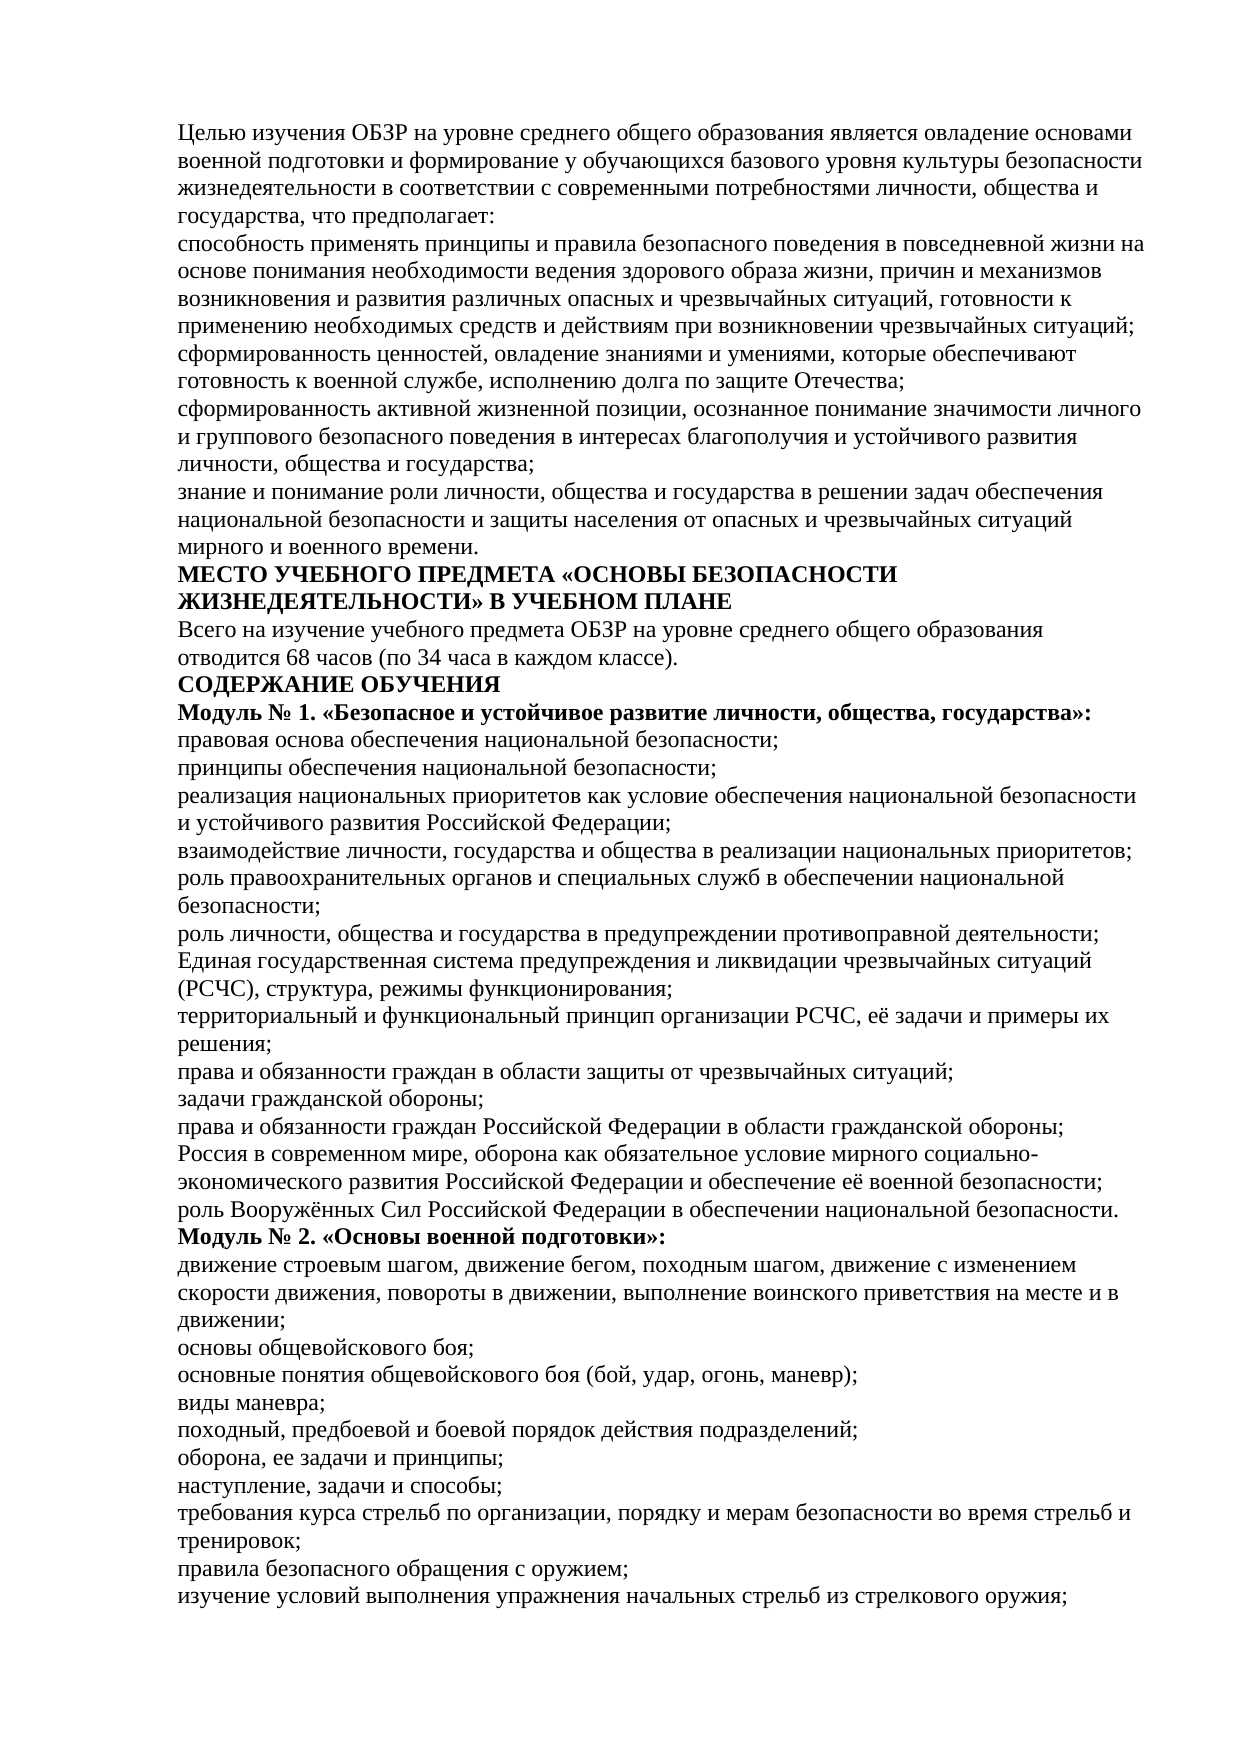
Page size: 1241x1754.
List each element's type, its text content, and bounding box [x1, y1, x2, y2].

text наступление, задачи и способы; [177, 1471, 1152, 1498]
text основы общевойскового боя; [177, 1333, 1152, 1360]
text территориальный и функциональный принцип организации РСЧС, её задачи и примеры их решения; [177, 1001, 1152, 1057]
text задачи гражданской обороны; [177, 1084, 1152, 1112]
text правовая основа обеспечения национальной безопасности; [177, 725, 1152, 753]
text МЕСТО УЧЕБНОГО ПРЕДМЕТА «ОСНОВЫ БЕЗОПАСНОСТИ ЖИЗНЕДЕЯТЕЛЬНОСТИ» В УЧЕБНОМ ПЛАНЕ [177, 560, 1152, 615]
text изучение условий выполнения упражнения начальных стрельб из стрелкового оружия; [177, 1581, 1152, 1609]
text Всего на изучение учебного предмета ОБЗР на уровне среднего общего образования отводится 68 часов (по 34 часа в каждом классе). [177, 615, 1152, 670]
text способность применять принципы и правила безопасного поведения в повседневной жизни на основе понимания необходимости ведения здорового образа жизни, причин и механизмов возникновения и развития различных опасных и чрезвычайных ситуаций, готовности к применению необходимых средств и действиям при возникновении чрезвычайных ситуаций; [177, 228, 1152, 339]
text виды маневра; [177, 1388, 1152, 1416]
text Модуль № 2. «Основы военной подготовки»: [177, 1222, 1152, 1250]
text Модуль № 1. «Безопасное и устойчивое развитие личности, общества, государства»: [177, 698, 1152, 725]
text сформированность активной жизненной позиции, осознанное понимание значимости личного и группового безопасного поведения в интересах благополучия и устойчивого развития личности, общества и государства; [177, 394, 1152, 477]
text знание и понимание роли личности, общества и государства в решении задач обеспечения национальной безопасности и защиты населения от опасных и чрезвычайных ситуаций мирного и военного времени. [177, 477, 1152, 560]
text реализация национальных приоритетов как условие обеспечения национальной безопасности и устойчивого развития Российской Федерации; [177, 781, 1152, 836]
text движение строевым шагом, движение бегом, походным шагом, движение с изменением скорости движения, повороты в движении, выполнение воинского приветствия на месте и в движении; [177, 1250, 1152, 1333]
text принципы обеспечения национальной безопасности; [177, 753, 1152, 781]
text правила безопасного обращения с оружием; [177, 1553, 1152, 1581]
text требования курса стрельб по организации, порядку и мерам безопасности во время стрельб и тренировок; [177, 1498, 1152, 1553]
text взаимодействие личности, государства и общества в реализации национальных приоритетов; [177, 836, 1152, 863]
text Целью изучения ОБЗР на уровне среднего общего образования является овладение основами военной подготовки и формирование у обучающихся базового уровня культуры безопасности жизнедеятельности в соответствии с современными потребностями личности, общества и государства, что предполагает: [177, 118, 1152, 228]
text права и обязанности граждан Российской Федерации в области гражданской обороны; [177, 1112, 1152, 1139]
text сформированность ценностей, овладение знаниями и умениями, которые обеспечивают готовность к военной службе, исполнению долга по защите Отечества; [177, 339, 1152, 394]
text роль Вооружённых Сил Российской Федерации в обеспечении национальной безопасности. [177, 1195, 1152, 1222]
text Россия в современном мире, оборона как обязательное условие мирного социально-экономического развития Российской Федерации и обеспечение её военной безопасности; [177, 1139, 1152, 1195]
text основные понятия общевойскового боя (бой, удар, огонь, маневр); [177, 1360, 1152, 1388]
text СОДЕРЖАНИЕ ОБУЧЕНИЯ [177, 670, 1152, 698]
text роль правоохранительных органов и специальных служб в обеспечении национальной безопасности; [177, 863, 1152, 919]
text походный, предбоевой и боевой порядок действия подразделений; [177, 1416, 1152, 1443]
text роль личности, общества и государства в предупреждении противоправной деятельности; [177, 919, 1152, 946]
text оборона, ее задачи и принципы; [177, 1443, 1152, 1471]
text права и обязанности граждан в области защиты от чрезвычайных ситуаций; [177, 1057, 1152, 1084]
text Единая государственная система предупреждения и ликвидации чрезвычайных ситуаций (РСЧС), структура, режимы функционирования; [177, 946, 1152, 1001]
